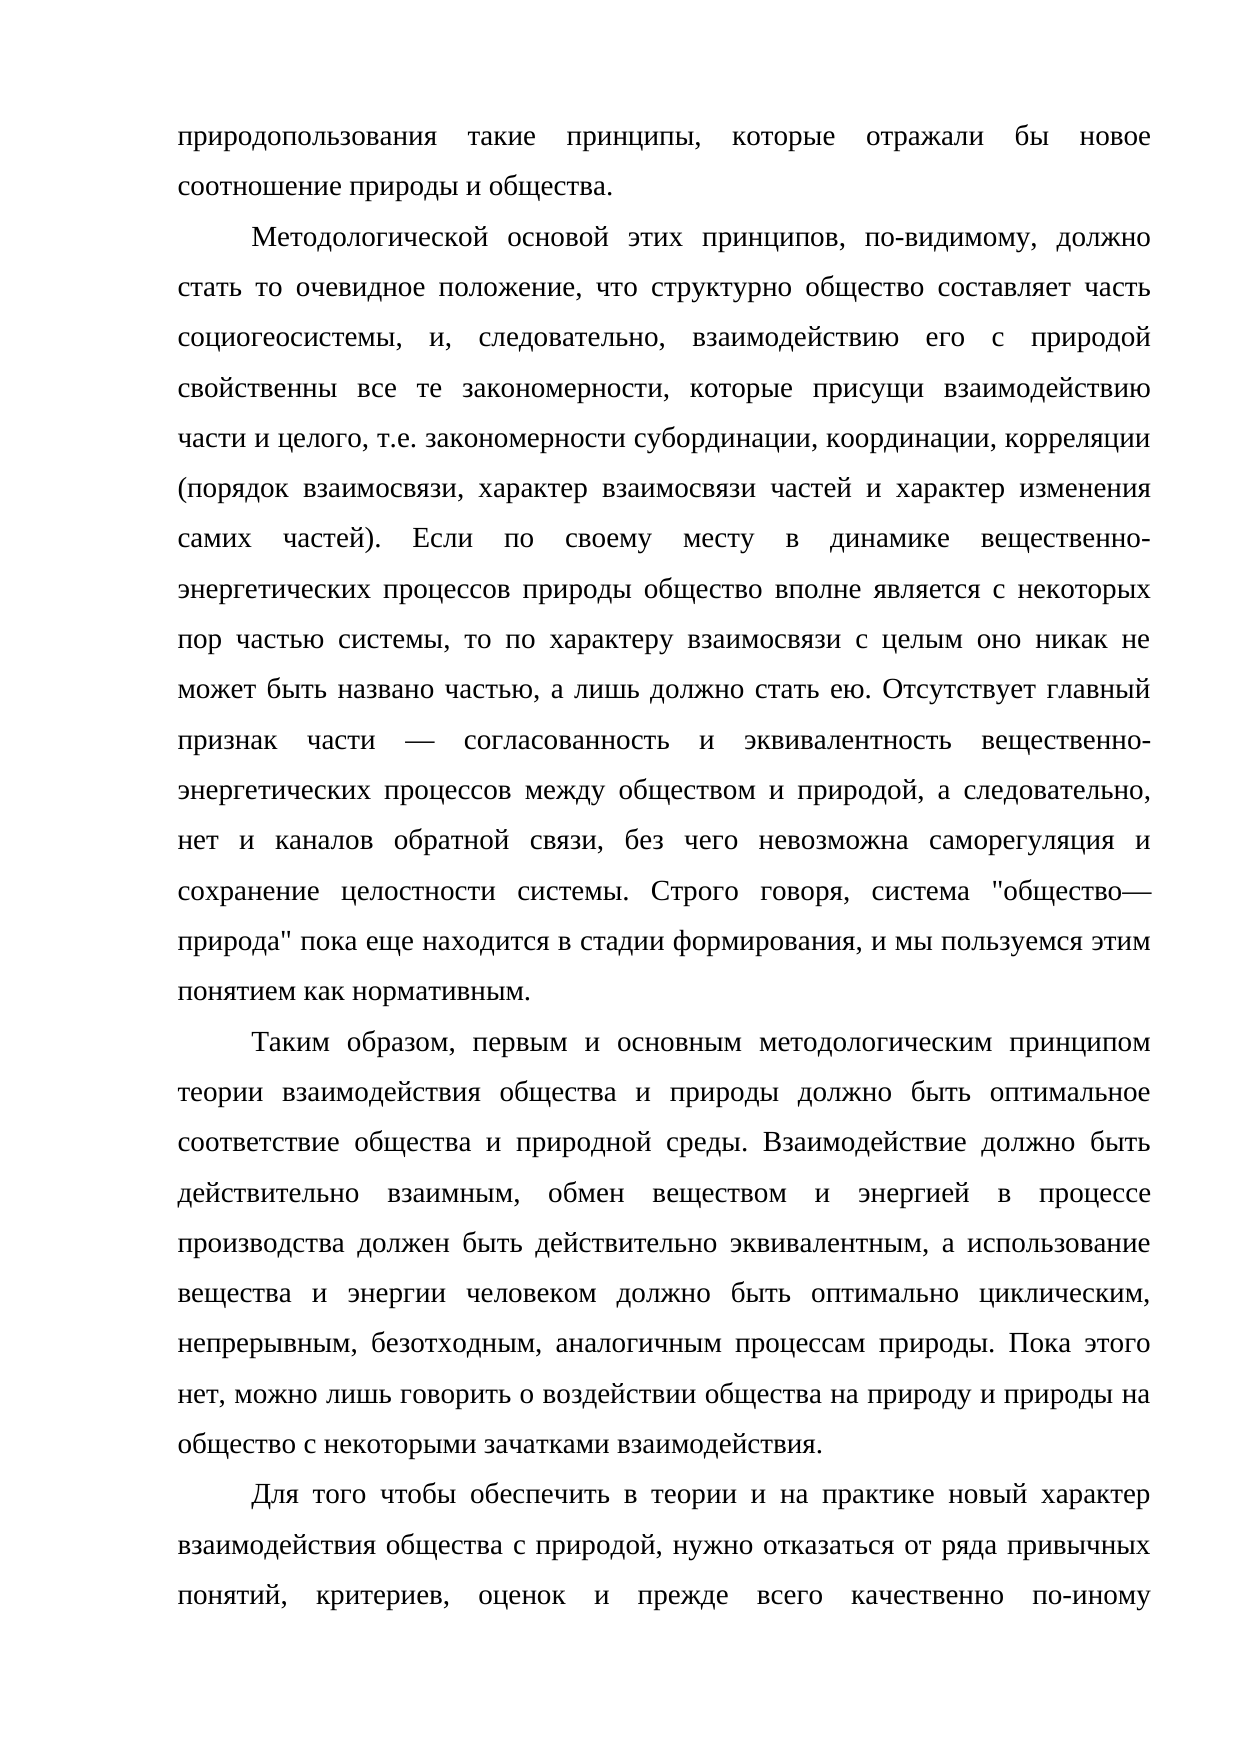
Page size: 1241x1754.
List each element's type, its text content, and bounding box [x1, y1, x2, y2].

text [177, 1477, 1152, 1611]
text Методологической основой этих принципов, по-видимому, должно стать то очевидное положение, что структурно общество составляет часть социогеосистемы, и, следовательно, взаимодействию его с природой свойственны все те закономерности, которые присущи взаимодействию части и целого, т.е. закономерности субординации, координации, корреляции (порядок взаимосвязи, характер взаимосвязи частей и характер изменения самих частей). Если по своему месту в динамике вещественно-энергетических процессов природы общество вполне является с некоторых пор частью системы, то по характеру взаимосвязи с целым оно никак не может быть названо частью, а лишь должно стать ею. Отсутствует главный признак части — согласованность и эквивалентность вещественно-энергетических процессов между обществом и природой, а следовательно, нет и каналов обратной связи, без чего невозможна саморегуляция и сохранение целостности системы. Строго говоря, система "общество—природа" пока еще находится в стадии формирования, и мы пользуемся этим понятием как нормативным. [177, 219, 1152, 1007]
text Таким образом, первым и основным методологическим принципом теории взаимодействия общества и природы должно быть оптимальное соответствие общества и природной среды. Взаимодействие должно быть действительно взаимным, обмен веществом и энергией в процессе производства должен быть действительно эквивалентным, а использование вещества и энергии человеком должно быть оптимально циклическим, непрерывным, безотходным, аналогичным процессам природы. Пока этого нет, можно лишь говорить о воздействии общества на природу и природы на общество с некоторыми зачатками взаимодействия. [177, 1024, 1152, 1460]
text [177, 118, 1152, 202]
